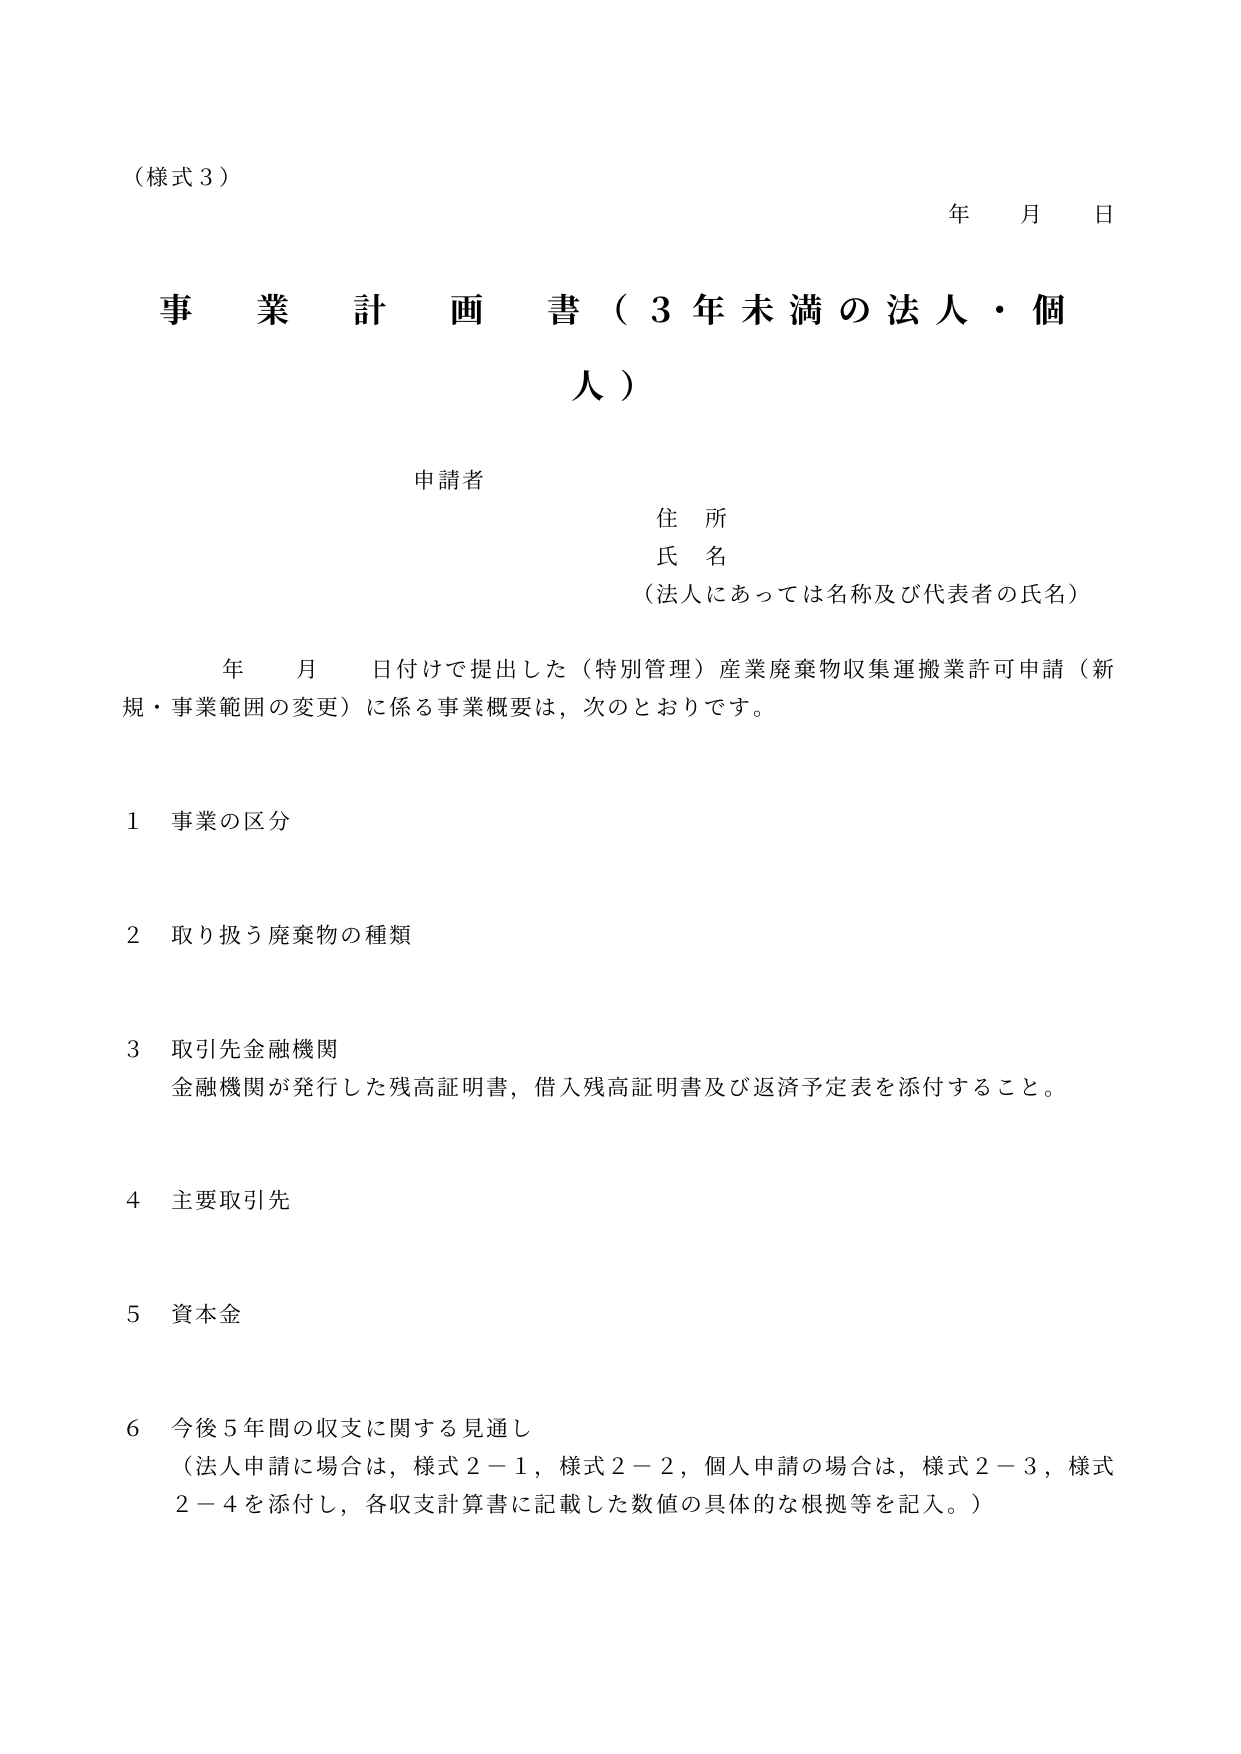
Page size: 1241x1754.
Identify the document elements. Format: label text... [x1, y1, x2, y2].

text 申請者 [122, 460, 1118, 498]
text （様式３） [122, 157, 1015, 194]
text ３ 取引先金融機関 [122, 1029, 1118, 1067]
text 年 月 日 [122, 194, 1118, 232]
text ５ 資本金 [122, 1294, 1118, 1332]
text ４ 主要取引先 [122, 1180, 1118, 1218]
text 住 所 [122, 498, 1118, 536]
text 事 業 計 画 書（３年未満の法人・個人） [122, 270, 1118, 422]
text ６ 今後５年間の収支に関する見通し [122, 1408, 1118, 1446]
text ２ 取り扱う廃棄物の種類 [122, 915, 1118, 953]
text 年 月 日付けで提出した（特別管理）産業廃棄物収集運搬業許可申請（新規・事業範囲の変更）に係る事業概要は，次のとおりです。 [122, 649, 1118, 725]
text （法人申請に場合は，様式２－１，様式２－２，個人申請の場合は，様式２－３，様式２－４を添付し，各収支計算書に記載した数値の具体的な根拠等を記入。） [147, 1446, 1118, 1522]
text （法人にあっては名称及び代表者の氏名） [122, 574, 1118, 612]
text 氏 名 [122, 536, 1118, 574]
text 金融機関が発行した残高証明書，借入残高証明書及び返済予定表を添付すること。 [122, 1067, 1118, 1104]
text １ 事業の区分 [122, 801, 1118, 839]
